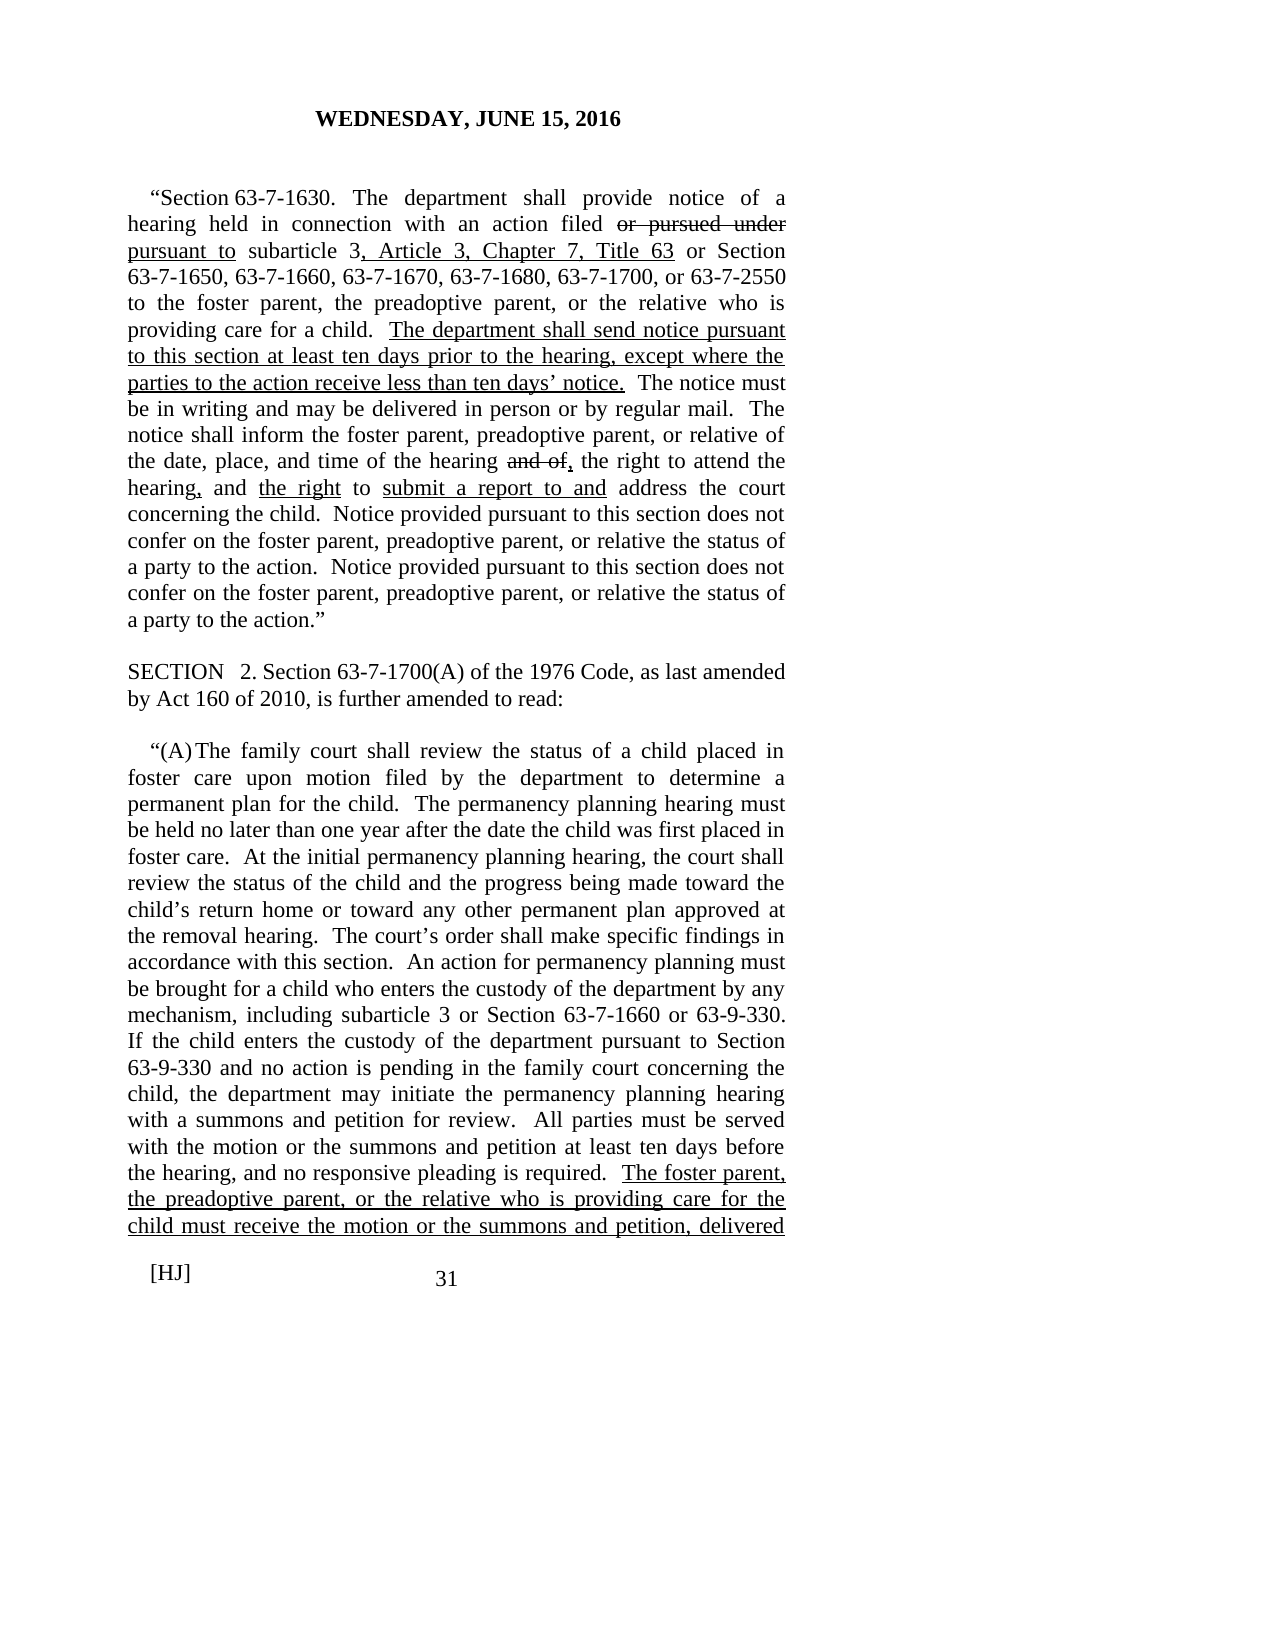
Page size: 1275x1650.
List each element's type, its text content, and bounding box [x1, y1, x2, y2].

text SECTION 2. Section 63-7-1700(A) of the 1976 Code, as last amended by Act 160 of 2010, is further amended to read: [127, 658, 786, 711]
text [127, 737, 786, 1208]
text “Section 63-7-1630. The department shall provide notice of a hearing held in connection with an action filed or pursued under pursuant to subarticle 3, Article 3, Chapter 7, Title 63 or Section 63-7-1650, 63-7-1660, 63-7-1670, 63-7-1680, 63-7-1700, or 63-7-2550 to the foster parent, the preadoptive parent, or the relative who is providing care for a child. The department shall send notice pursuant to this section at least ten days prior to the hearing, except where the parties to the action receive less than ten days’ notice. The notice must be in writing and may be delivered in person or by regular mail. The notice shall inform the foster parent, preadoptive parent, or relative of the date, place, and time of the hearing and of, the right to attend the hearing, and the right to submit a report to and address the court concerning the child. Notice provided pursuant to this section does not confer on the foster parent, preadoptive parent, or relative the status of a party to the action. Notice provided pursuant to this section does not confer on the foster parent, preadoptive parent, or relative the status of a party to the action.” [127, 184, 786, 632]
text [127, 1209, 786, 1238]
